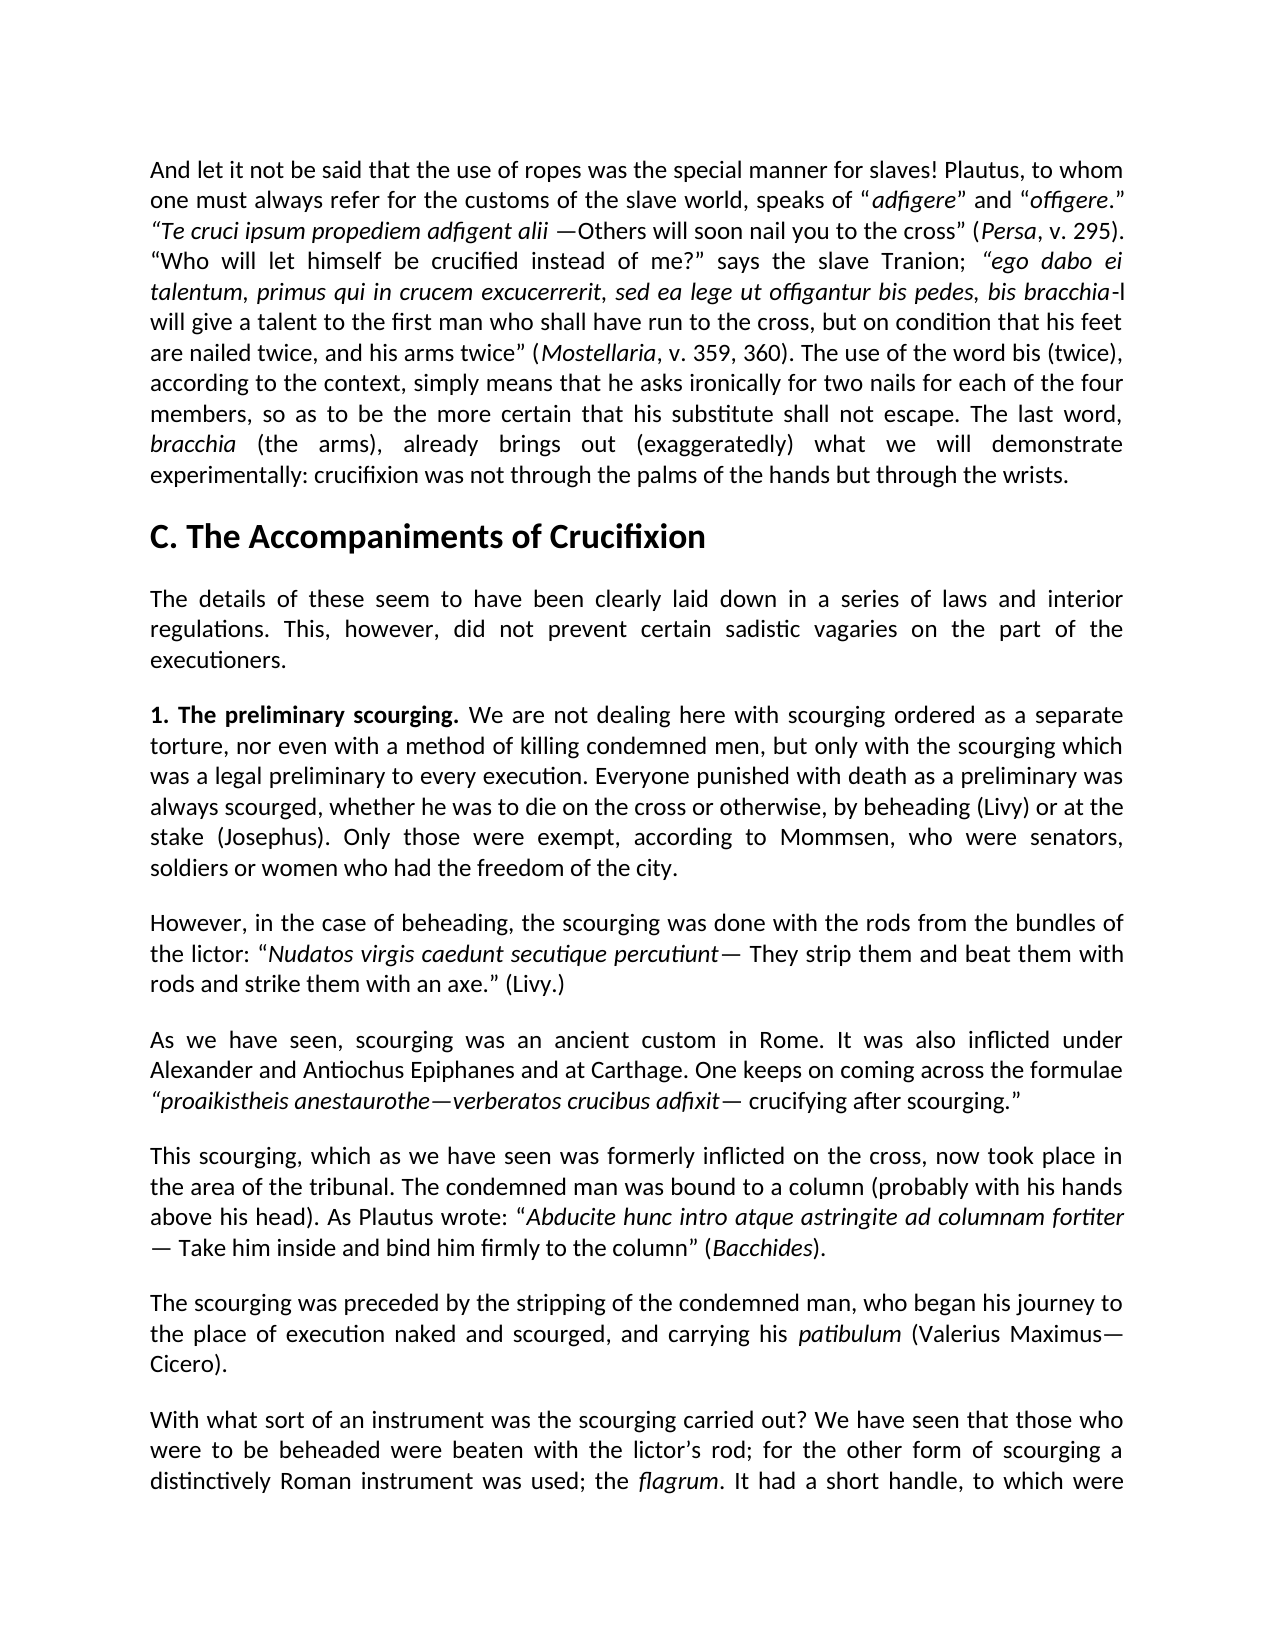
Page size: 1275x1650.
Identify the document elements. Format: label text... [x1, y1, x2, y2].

text This scourging, which as we have seen was formerly inflicted on the cross, now took place in the area of the tribunal. The condemned man was bound to a column (probably with his hands above his head). As Plautus wrote: “Abducite hunc intro atque astringite ad columnam fortiter— Take him inside and bind him firmly to the column” (Bacchides). [150, 1141, 1125, 1263]
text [150, 1404, 1125, 1496]
text The details of these seem to have been clearly laid down in a series of laws and interior regulations. This, however, did not prevent certain sadistic vagaries on the part of the executioners. [150, 583, 1125, 674]
subtitle C. The Accompaniments of Crucifixion [150, 514, 1125, 558]
text As we have seen, scourging was an ancient custom in Rome. It was also inflicted under Alexander and Antiochus Epiphanes and at Carthage. One keeps on coming across the formulae “proaikistheis anestaurothe—verberatos crucibus adfixit— crucifying after scourging.” [150, 1024, 1125, 1116]
text However, in the case of beheading, the scourging was done with the rods from the bundles of the lictor: “Nudatos virgis caedunt secutique percutiunt— They strip them and beat them with rods and strike them with an axe.” (Livy.) [150, 907, 1125, 999]
text The scourging was preceded by the stripping of the condemned man, who began his journey to the place of execution naked and scourged, and carrying his patibulum (Valerius Maximus—Cicero). [150, 1288, 1125, 1379]
text And let it not be said that the use of ropes was the special manner for slaves! Plautus, to whom one must always refer for the customs of the slave world, speaks of “adfigere” and “offigere.” “Te cruci ipsum propediem adfigent alii —Others will soon nail you to the cross” (Persa, v. 295). “Who will let himself be crucified instead of me?” says the slave Tranion; “ego dabo ei talentum, primus qui in crucem excucerrerit, sed ea lege ut offigantur bis pedes, bis bracchia-l will give a talent to the first man who shall have run to the cross, but on condition that his feet are nailed twice, and his arms twice” (Mostellaria, v. 359, 360). The use of the word bis (twice), according to the context, simply means that he asks ironically for two nails for each of the four members, so as to be the more certain that his substitute shall not escape. The last word, bracchia (the arms), already brings out (exaggeratedly) what we will demonstrate experimentally: crucifixion was not through the palms of the hands but through the wrists. [150, 154, 1125, 489]
text 1. The preliminary scourging. We are not dealing here with scourging ordered as a separate torture, nor even with a method of killing condemned men, but only with the scourging which was a legal preliminary to every execution. Everyone punished with death as a preliminary was always scourged, whether he was to die on the cross or otherwise, by beheading (Livy) or at the stake (Josephus). Only those were exempt, according to Mommsen, who were senators, soldiers or women who had the freedom of the city. [150, 699, 1125, 882]
